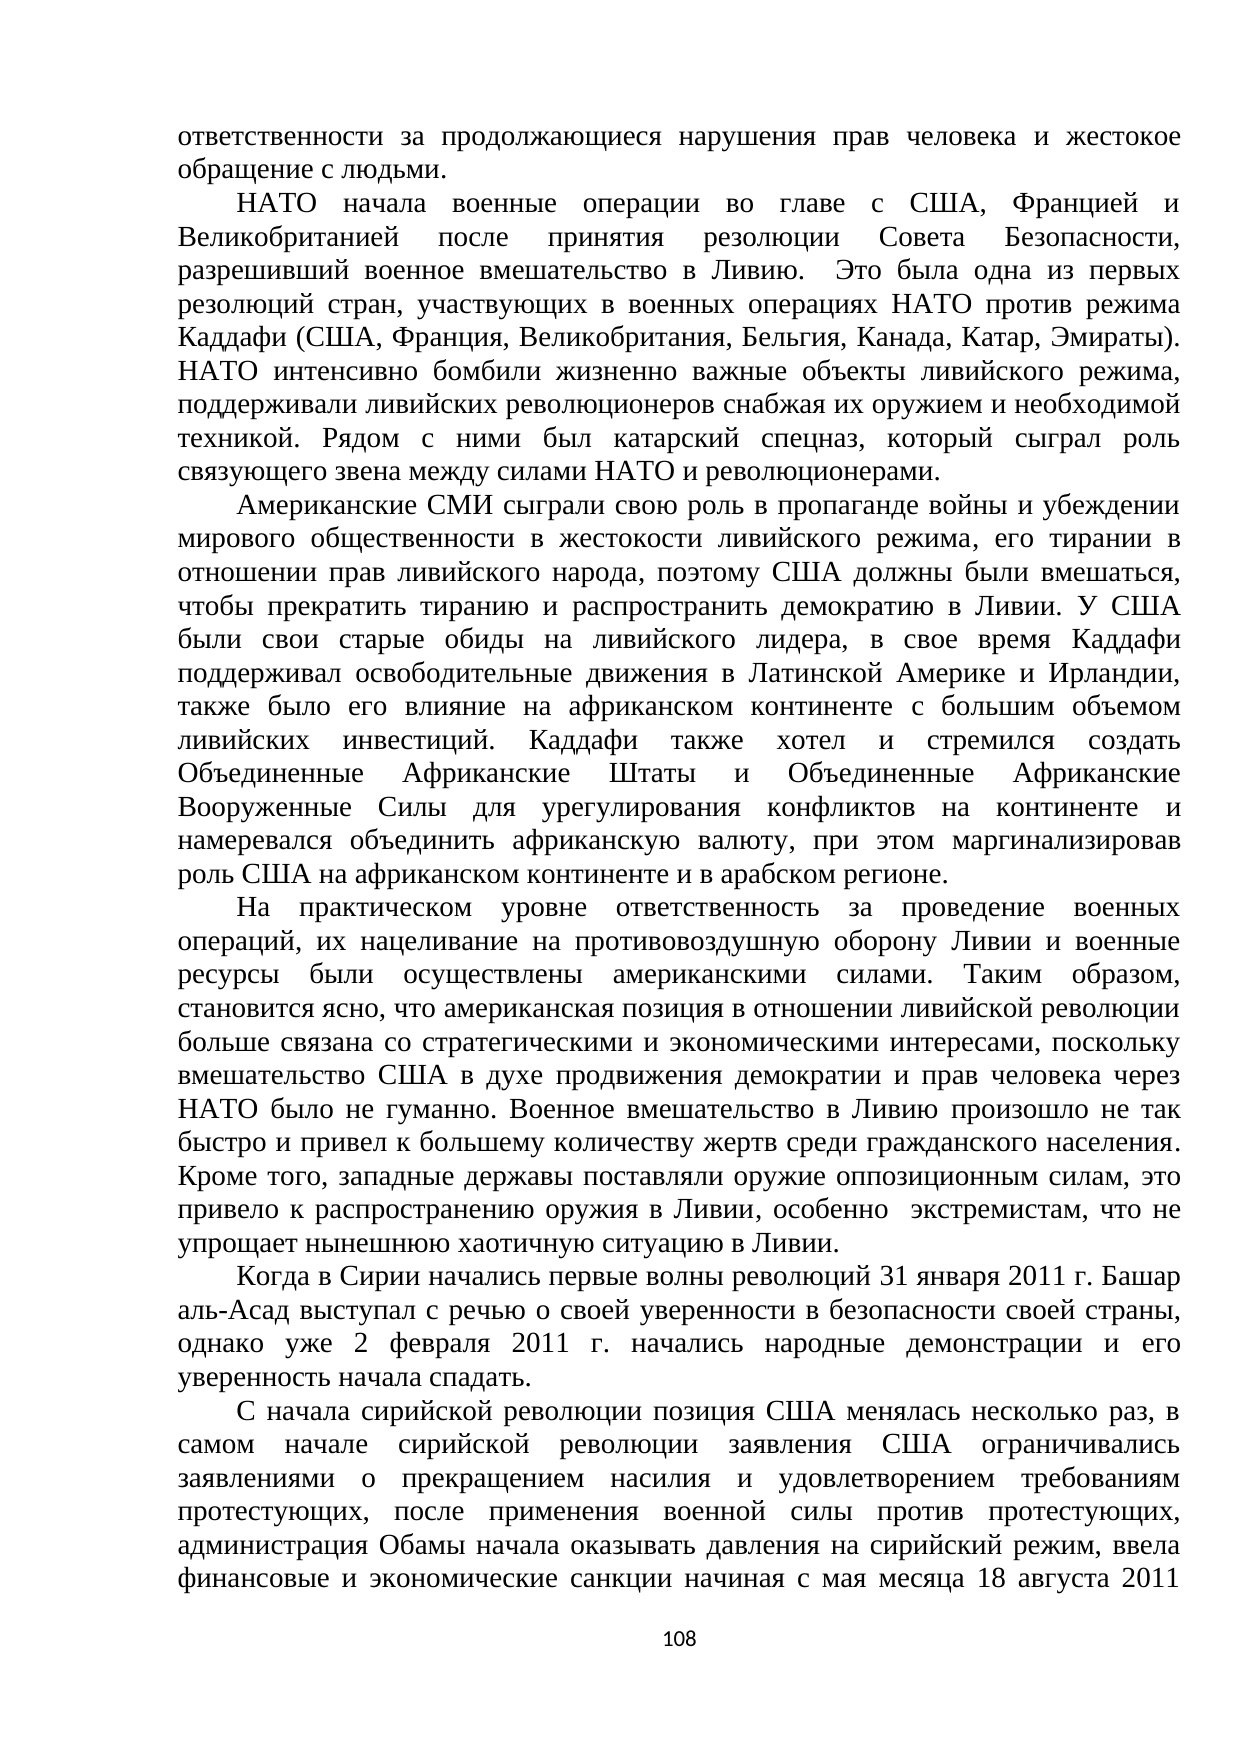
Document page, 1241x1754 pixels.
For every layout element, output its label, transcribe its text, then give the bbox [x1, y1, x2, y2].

text НАТО начала военные операции во главе с США, Францией и Великобританией после принятия резолюции Совета Безопасности, разрешивший военное вмешательство в Ливию. Это была одна из первых резолюций стран, участвующих в военных операциях НАТО против режима Каддафи (США, Франция, Великобритания, Бельгия, Канада, Катар, Эмираты). НАТО интенсивно бомбили жизненно важные объекты ливийского режима, поддерживали ливийских революционеров снабжая их оружием и необходимой техникой. Рядом с ними был катарский спецназ, который сыграл роль связующего звена между силами НАТО и революционерами. [177, 185, 1181, 487]
text Американские СМИ сыграли свою роль в пропаганде войны и убеждении мирового общественности в жестокости ливийского режима, его тирании в отношении прав ливийского народа, поэтому США должны были вмешаться, чтобы прекратить тиранию и распространить демократию в Ливии. У США были свои старые обиды на ливийского лидера, в свое время Каддафи поддерживал освободительные движения в Латинской Америке и Ирландии, также было его влияние на африканском континенте с большим объемом ливийских инвестиций. Каддафи также хотел и стремился создать Объединенные Африканские Штаты и Объединенные Африканские Вооруженные Силы для урегулирования конфликтов на континенте и намеревался объединить африканскую валюту, при этом маргинализировав роль США на африканском континенте и в арабском регионе. [177, 487, 1181, 889]
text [177, 1393, 1181, 1594]
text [177, 118, 1181, 185]
text На практическом уровне ответственность за проведение военных операций, их нацеливание на противовоздушную оборону Ливии и военные ресурсы были осуществлены американскими силами. Таким образом, становится ясно, что американская позиция в отношении ливийской революции больше связана со стратегическими и экономическими интересами, поскольку вмешательство США в духе продвижения демократии и прав человека через НАТО было не гуманно. Военное вмешательство в Ливию произошло не так быстро и привел к большему количеству жертв среди гражданского населения. Кроме того, западные державы поставляли оружие оппозиционным силам, это привело к распространению оружия в Ливии, особенно экстремистам, что не упрощает нынешнюю хаотичную ситуацию в Ливии. [177, 889, 1181, 1258]
text Когда в Сирии начались первые волны революций 31 января 2011 г. Башар аль-Асад выступал с речью о своей уверенности в безопасности своей страны, однако уже 2 февраля 2011 г. начались народные демонстрации и его уверенность начала спадать. [177, 1258, 1181, 1393]
